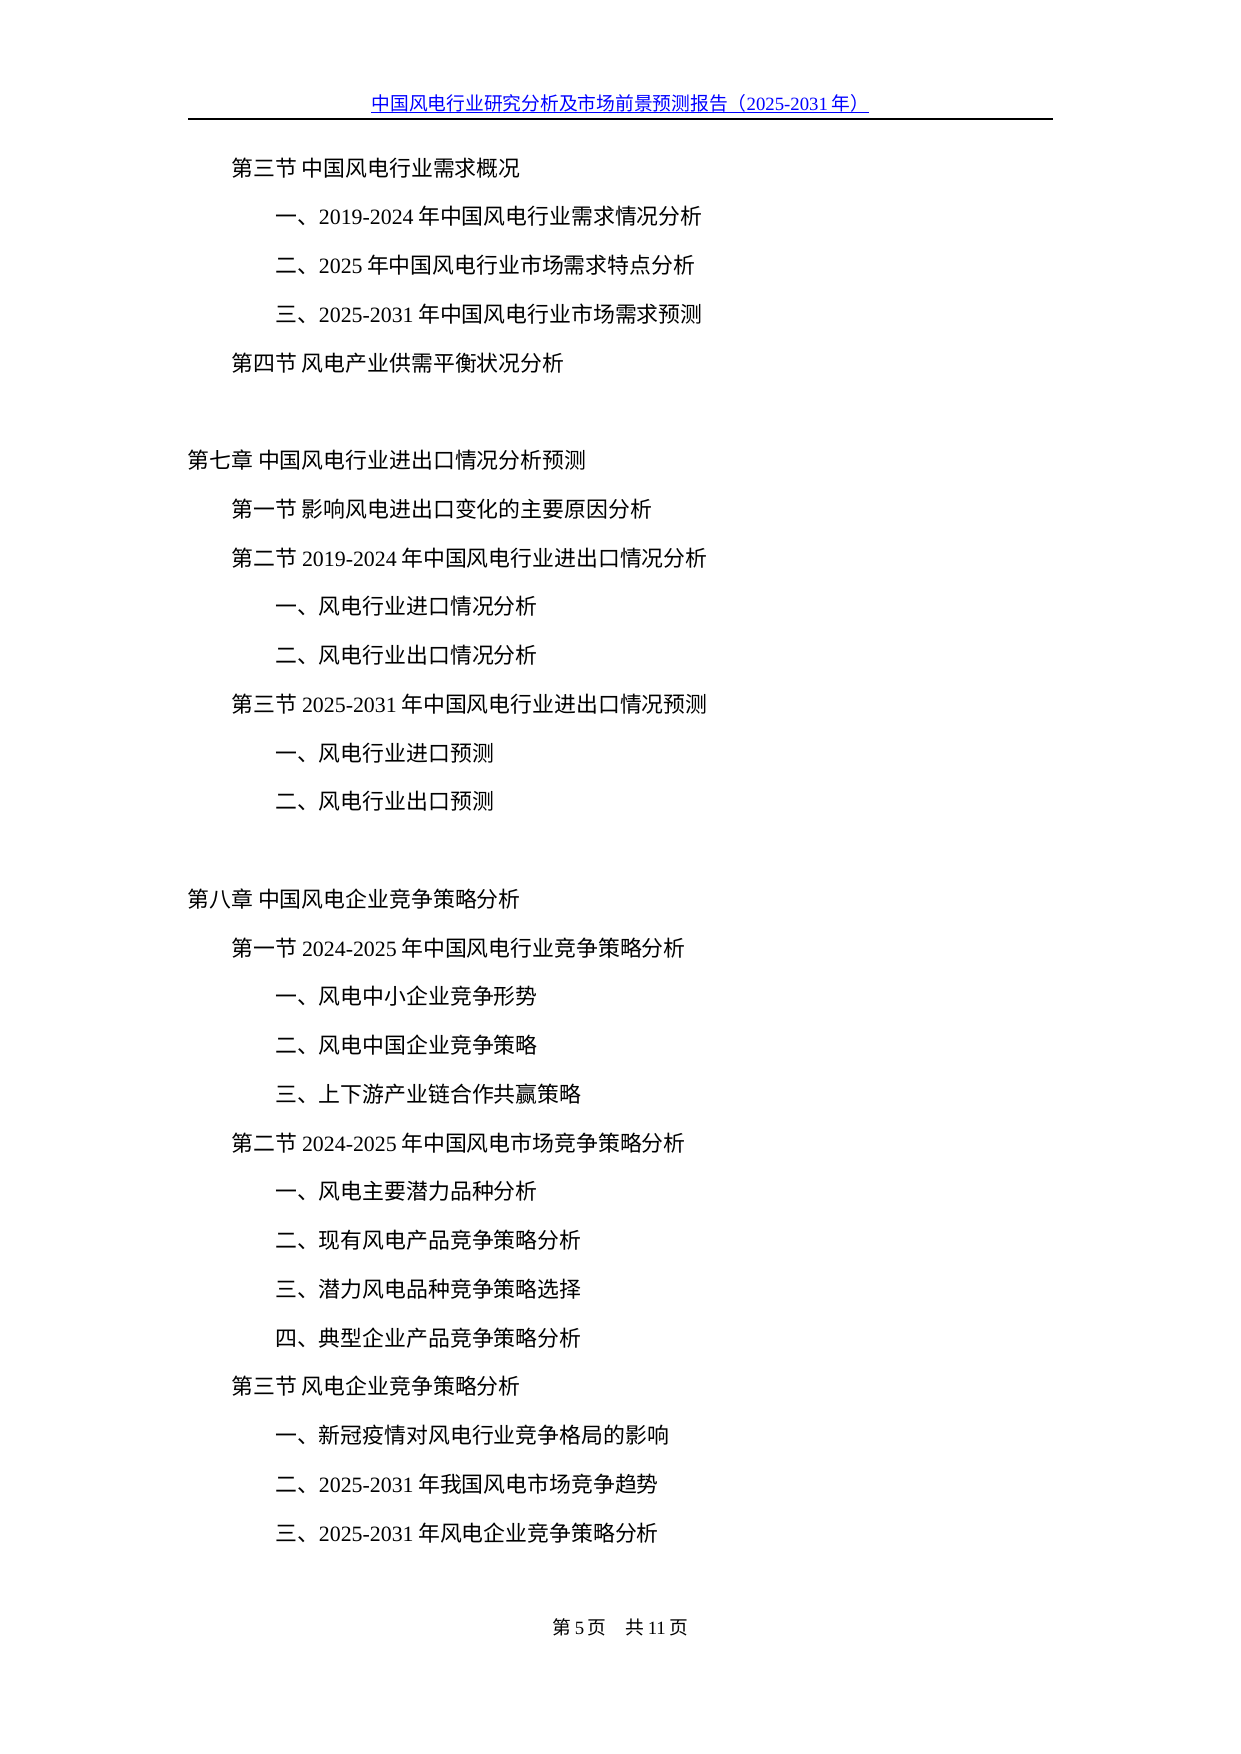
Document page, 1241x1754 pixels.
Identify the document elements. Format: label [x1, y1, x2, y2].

text [187, 150, 1053, 1548]
